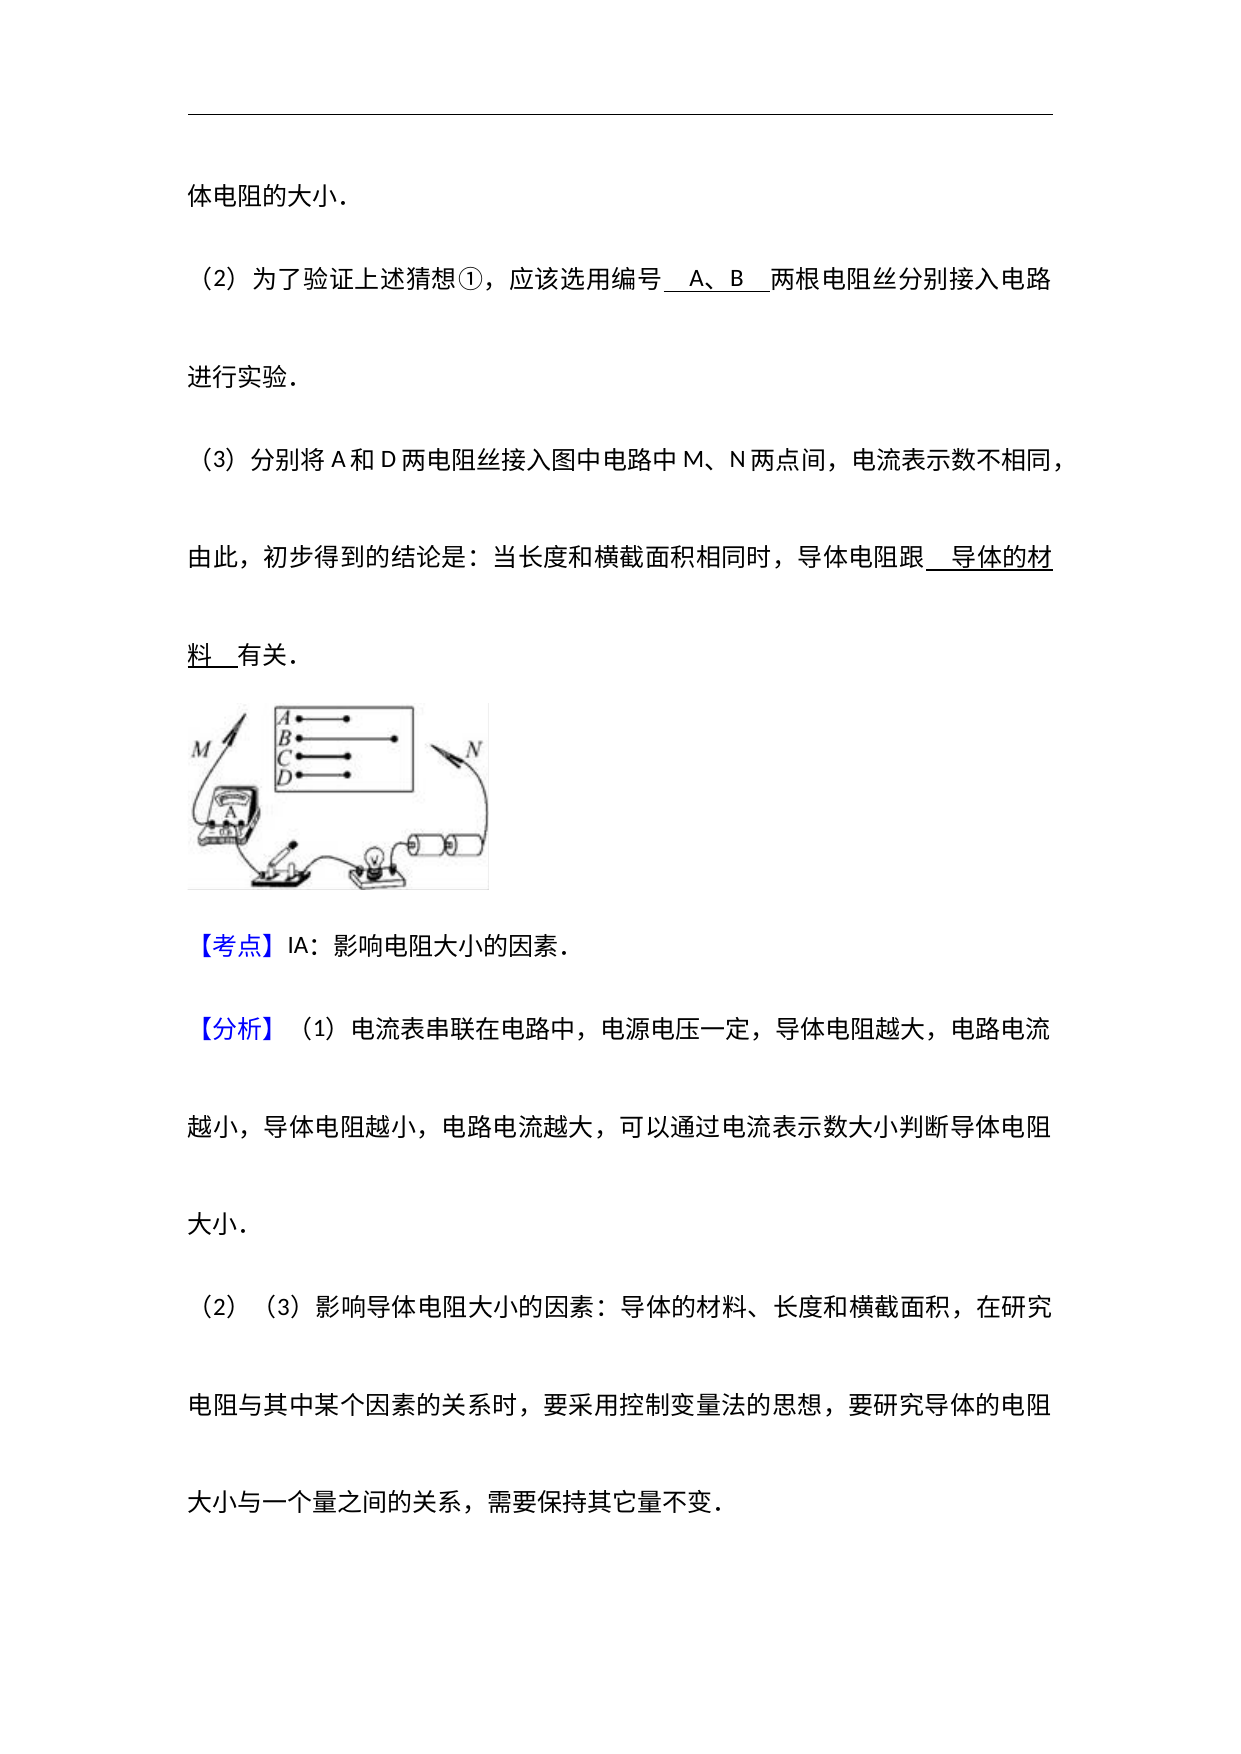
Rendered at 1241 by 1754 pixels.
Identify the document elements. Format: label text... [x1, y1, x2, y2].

text （3）分别将A和D两电阻丝接入图中电路中M、N两点间，电流表示数不相同，由此，初步得到的结论是：当长度和横截面积相同时，导体电阻跟 导体的材料 有关． [187, 426, 1053, 686]
text 【考点】IA：影响电阻大小的因素． [187, 912, 1053, 977]
text （2）（3）影响导体电阻大小的因素：导体的材料、长度和横截面积，在研究电阻与其中某个因素的关系时，要采用控制变量法的思想，要研究导体的电阻大小与一个量之间的关系，需要保持其它量不变． [187, 1273, 1053, 1533]
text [187, 162, 1053, 227]
text （2）为了验证上述猜想①，应该选用编号 A、B 两根电阻丝分别接入电路进行实验． [187, 245, 1053, 408]
text 【分析】（1）电流表串联在电路中，电源电压一定，导体电阻越大，电路电流越小，导体电阻越小，电路电流越大，可以通过电流表示数大小判断导体电阻大小． [187, 995, 1053, 1255]
picture [187, 703, 489, 890]
